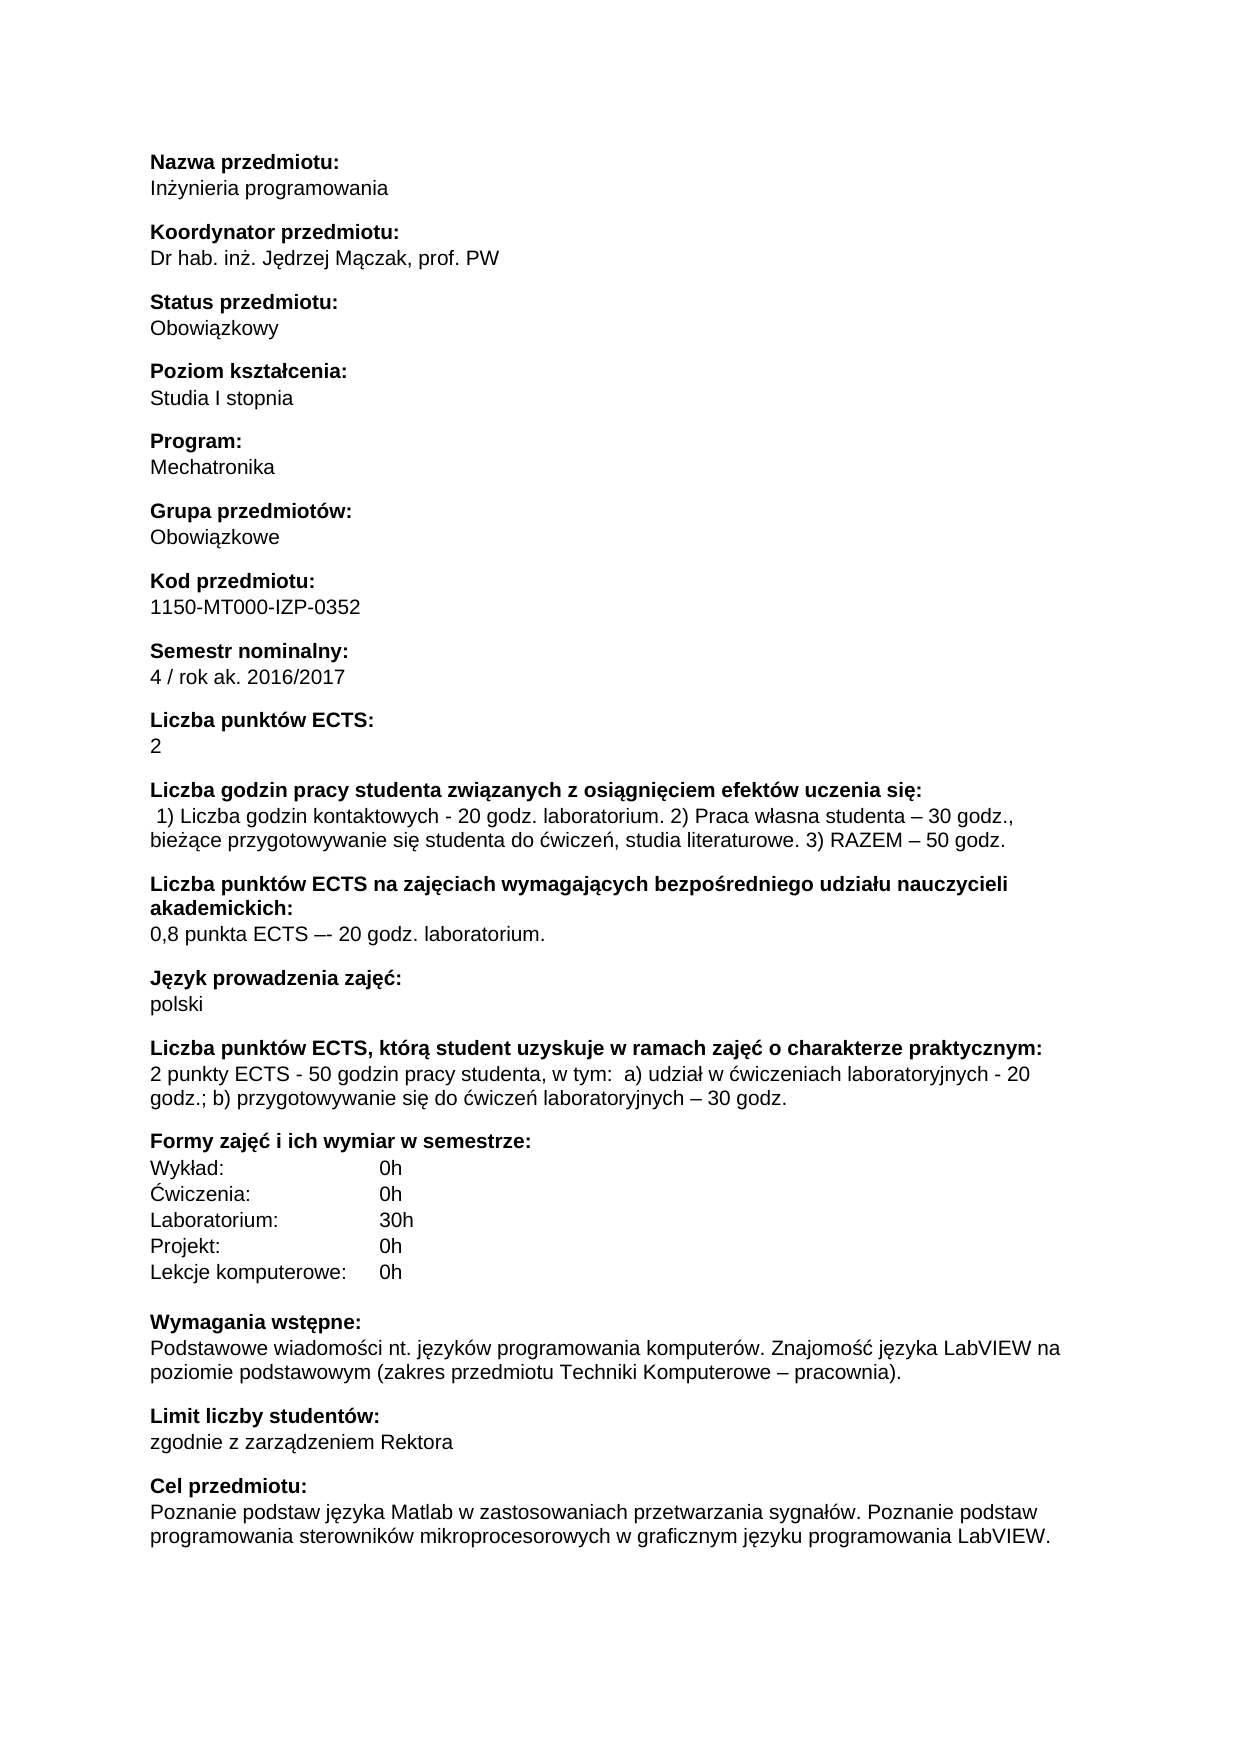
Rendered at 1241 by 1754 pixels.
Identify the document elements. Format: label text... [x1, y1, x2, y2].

table_cell 0h [369, 1232, 597, 1258]
text Podstawowe wiadomości nt. języków programowania komputerów. Znajomość języka LabVIEW na poziomie podstawowym (zakres przedmiotu Techniki Komputerowe – pracownia). [150, 1336, 1090, 1384]
table_cell Projekt: [140, 1234, 367, 1258]
table_header Wykład: [140, 1156, 367, 1180]
text Kod przedmiotu: [150, 569, 1090, 593]
text Obowiązkowy [150, 316, 1090, 339]
text Formy zajęć i ich wymiar w semestrze: [150, 1129, 1090, 1153]
text Cel przedmiotu: [150, 1473, 1090, 1497]
text Semestr nominalny: [150, 638, 1090, 662]
text 1) Liczba godzin kontaktowych - 20 godz. laboratorium. 2) Praca własna studenta – 30 godz., bieżące przygotowywanie się studenta do ćwiczeń, studia literaturowe. 3) RAZEM – 50 godz. [150, 804, 1090, 852]
text Nazwa przedmiotu: [150, 150, 1090, 174]
text Inżynieria programowania [150, 176, 1090, 200]
text Studia I stopnia [150, 385, 1090, 409]
text Mechatronika [150, 455, 1090, 479]
text Status przedmiotu: [150, 289, 1090, 313]
text Wymagania wstępne: [150, 1310, 1090, 1334]
text Dr hab. inż. Jędrzej Mączak, prof. PW [150, 246, 1090, 270]
text 2 punkty ECTS - 50 godzin pracy studenta, w tym: a) udział w ćwiczeniach laboratoryjnych - 20 godz.; b) przygotowywanie się do ćwiczeń laboratoryjnych – 30 godz. [150, 1061, 1090, 1109]
table_cell Ćwiczenia: [140, 1182, 367, 1206]
text Język prowadzenia zajęć: [150, 966, 1090, 989]
text Poziom kształcenia: [150, 359, 1090, 383]
table_cell 0h [369, 1258, 597, 1284]
text Program: [150, 429, 1090, 453]
text Limit liczby studentów: [150, 1404, 1090, 1428]
text Poznanie podstaw języka Matlab w zastosowaniach przetwarzania sygnałów. Poznanie podstaw programowania sterowników mikroprocesorowych w graficznym języku programowania LabVIEW. [150, 1499, 1090, 1547]
text 1150-MT000-IZP-0352 [150, 595, 1090, 619]
text 2 [150, 734, 1090, 758]
text Liczba punktów ECTS na zajęciach wymagających bezpośredniego udziału nauczycieli akademickich: [150, 872, 1090, 920]
table_cell 0h [369, 1180, 597, 1206]
table_cell 30h [369, 1206, 597, 1232]
text Koordynator przedmiotu: [150, 220, 1090, 244]
text polski [150, 992, 1090, 1016]
text 0,8 punkta ECTS –- 20 godz. laboratorium. [150, 922, 1090, 946]
text Liczba godzin pracy studenta związanych z osiągnięciem efektów uczenia się: [150, 778, 1090, 802]
table_cell Laboratorium: [140, 1208, 367, 1232]
table_header 0h [369, 1156, 597, 1180]
table_cell Lekcje komputerowe: [140, 1260, 367, 1284]
text zgodnie z zarządzeniem Rektora [150, 1430, 1090, 1454]
text Grupa przedmiotów: [150, 499, 1090, 523]
text Liczba punktów ECTS, którą student uzyskuje w ramach zajęć o charakterze praktycznym: [150, 1035, 1090, 1059]
text Obowiązkowe [150, 525, 1090, 549]
text 4 / rok ak. 2016/2017 [150, 664, 1090, 688]
text Liczba punktów ECTS: [150, 708, 1090, 732]
